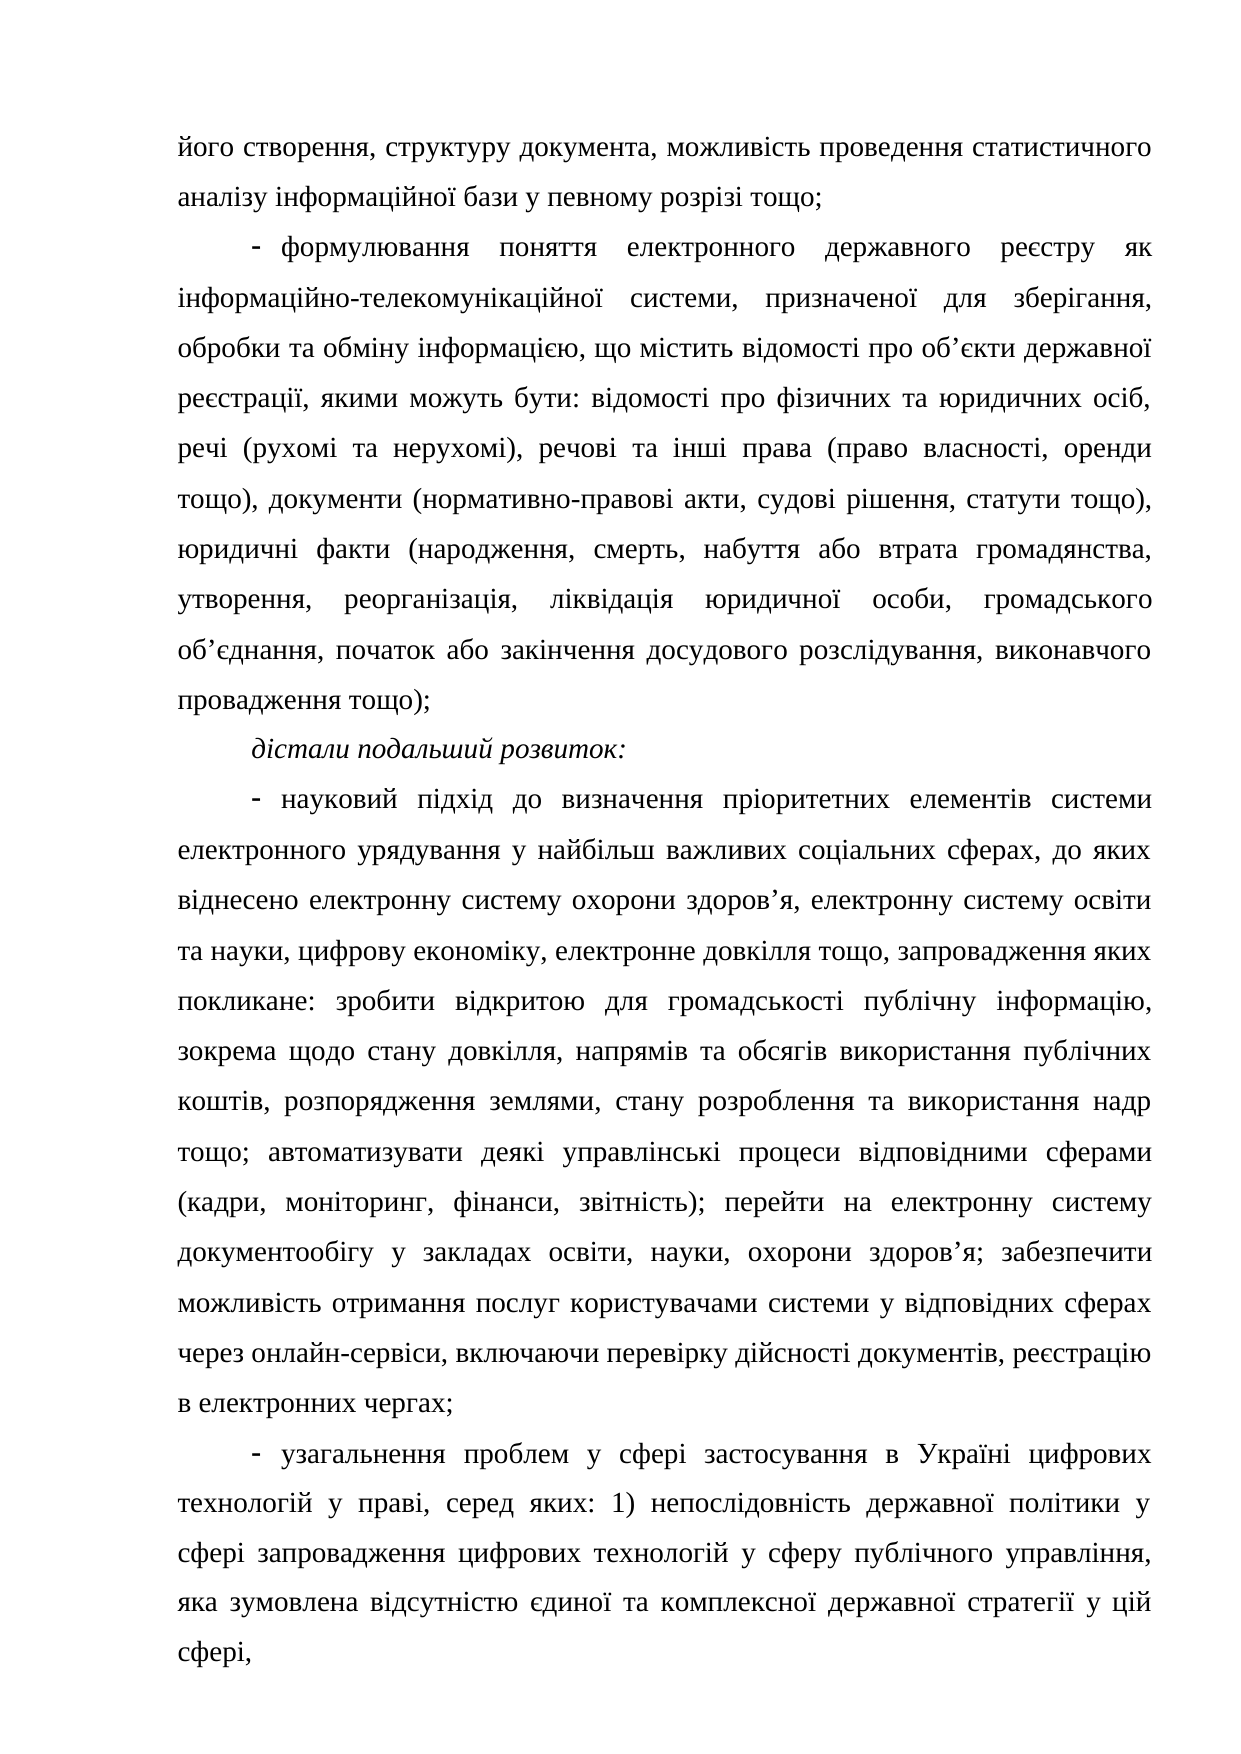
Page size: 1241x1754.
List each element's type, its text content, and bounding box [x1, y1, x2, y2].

text його створення, структуру документа, можливість проведення статистичного аналізу інформаційної бази у певному розрізі тощо; [177, 129, 1152, 212]
list узагальнення проблем у сфері застосування в Україні цифрових технологій у праві, серед яких: 1) непослідовність державної політики у сфері запровадження цифрових технологій у сферу публічного управління, яка зумовлена відсутністю єдиної та комплексної державної стратегії у цій сфері, [177, 1436, 1152, 1668]
list науковий підхід до визначення пріоритетних елементів системи електронного урядування у найбільш важливих соціальних сферах, до яких віднесено електронну систему охорони здоров’я, електронну систему освіти та науки, цифрову економіку, електронне довкілля тощо, запровадження яких покликане: зробити відкритою для громадськості публічну інформацію, зокрема щодо стану довкілля, напрямів та обсягів використання публічних коштів, розпорядження землями, стану розроблення та використання надр тощо; автоматизувати деякі управлінські процеси відповідними сферами (кадри, моніторинг, фінанси, звітність); перейти на електронну систему документообігу у закладах освіти, науки, охорони здоров’я; забезпечити можливість отримання послуг користувачами системи у відповідних сферах через онлайн-сервіси, включаючи перевірку дійсності документів, реєстрацію в електронних чергах; [177, 782, 1152, 1419]
list формулювання поняття електронного державного реєстру як інформаційно-телекомунікаційної системи, призначеної для зберігання, обробки та обміну інформацією, що містить відомості про об’єкти державної реєстрації, якими можуть бути: відомості про фізичних та юридичних осіб, речі (рухомі та нерухомі), речові та інші права (право власності, оренди тощо), документи (нормативно-правові акти, судові рішення, статути тощо), юридичні факти (народження, смерть, набуття або втрата громадянства, утворення, реорганізація, ліквідація юридичної особи, громадського об’єднання, початок або закінчення досудового розслідування, виконавчого провадження тощо); [177, 229, 1152, 716]
text дістали подальший розвиток: [251, 732, 1169, 765]
